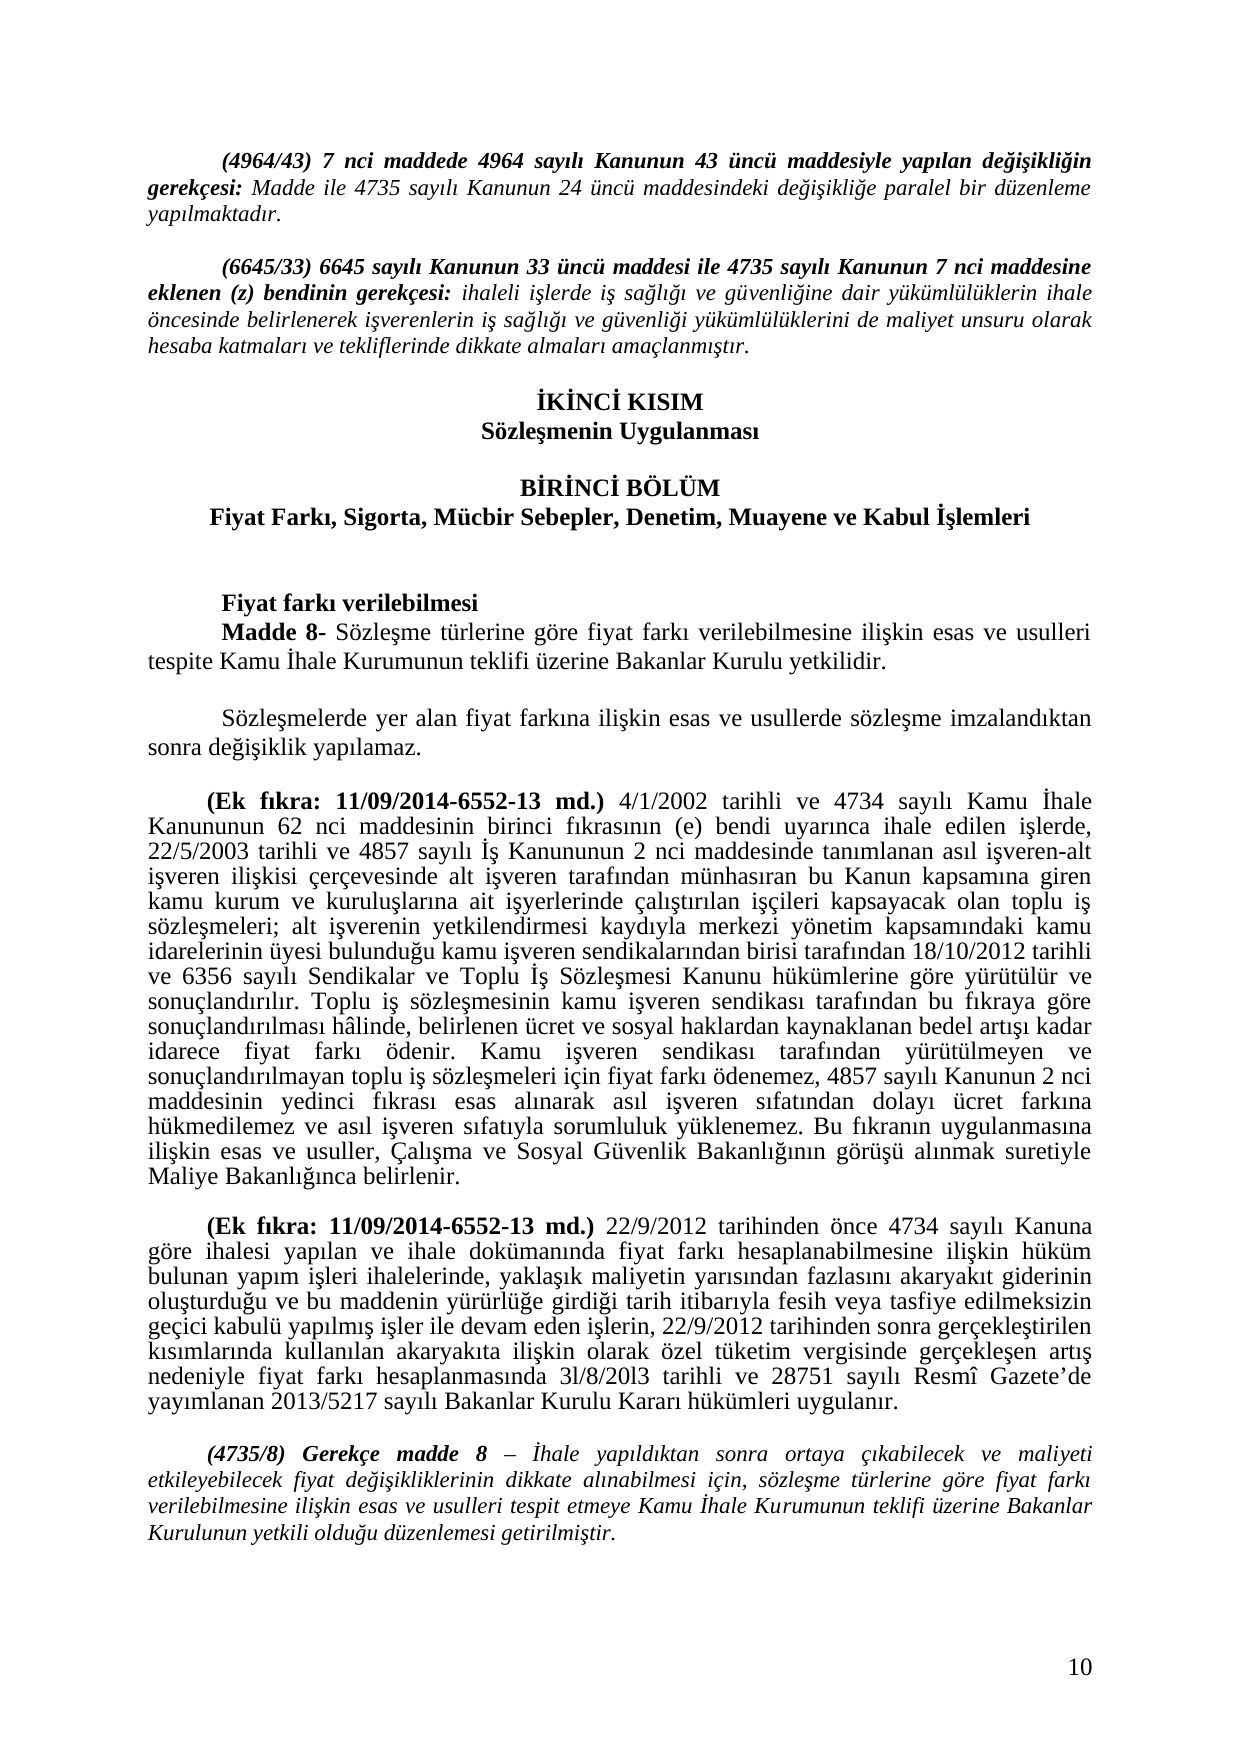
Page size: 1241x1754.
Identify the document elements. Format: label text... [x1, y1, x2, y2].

text (4964/43) 7 nci maddede 4964 sayılı Kanunun 43 üncü maddesiyle yapılan değişikliğin gerekçesi: Madde ile 4735 sayılı Kanunun 24 üncü maddesindeki değişikliğe paralel bir düzenleme yapılmaktadır. [148, 148, 1093, 227]
text (6645/33) 6645 sayılı Kanunun 33 üncü maddesi ile 4735 sayılı Kanunun 7 nci maddesine eklenen (z) bendinin gerekçesi: ihaleli işlerde iş sağlığı ve güvenliğine dair yükümlülüklerin ihale öncesinde belirlenerek işverenlerin iş sağlığı ve güvenliği yükümlülüklerini de maliyet unsuru olarak hesaba katmaları ve tekliflerinde dikkate almaları amaçlanmıştır. [148, 253, 1093, 358]
text İKİNCİ KISIM [148, 387, 1093, 416]
text Fiyat Farkı, Sigorta, Mücbir Sebepler, Denetim, Muayene ve Kabul İşlemleri [148, 502, 1093, 531]
text Madde 8- Sözleşme türlerine göre fiyat farkı verilebilmesine ilişkin esas ve usulleri tespite Kamu İhale Kurumunun teklifi üzerine Bakanlar Kurulu yetkilidir. [148, 617, 1093, 675]
text Sözleşmenin Uygulanması [148, 416, 1093, 445]
text (4735/8) Gerekçe madde 8 – İhale yapıldıktan sonra ortaya çıkabilecek ve maliyeti etkileyebilecek fiyat değişikliklerinin dikkate alınabilmesi için, sözleşme türlerine göre fiyat farkı verilebilmesine ilişkin esas ve usulleri tespit etmeye Kamu İhale Kurumunun teklifi üzerine Bakanlar Kurulunun yetkili olduğu düzenlemesi getirilmiştir. [148, 1440, 1093, 1545]
text Sözleşmelerde yer alan fiyat farkına ilişkin esas ve usullerde sözleşme imzalandıktan sonra değişiklik yapılamaz. [148, 703, 1093, 761]
text BİRİNCİ BÖLÜM [148, 473, 1093, 502]
text Fiyat farkı verilebilmesi [148, 588, 1093, 617]
text (Ek fıkra: 11/09/2014-6552-13 md.) 4/1/2002 tarihli ve 4734 sayılı Kamu İhale Kanununun 62 nci maddesinin birinci fıkrasının (e) bendi uyarınca ihale edilen işlerde, 22/5/2003 tarihli ve 4857 sayılı İş Kanununun 2 nci maddesinde tanımlanan asıl işveren-alt işveren ilişkisi çerçevesinde alt işveren tarafından münhasıran bu Kanun kapsamına giren kamu kurum ve kuruluşlarına ait işyerlerinde çalıştırılan işçileri kapsayacak olan toplu iş sözleşmeleri; alt işverenin yetkilendirmesi kaydıyla merkezi yönetim kapsamındaki kamu idarelerinin üyesi bulunduğu kamu işveren sendikalarından birisi tarafından 18/10/2012 tarihli ve 6356 sayılı Sendikalar ve Toplu İş Sözleşmesi Kanunu hükümlerine göre yürütülür ve sonuçlandırılır. Toplu iş sözleşmesinin kamu işveren sendikası tarafından bu fıkraya göre sonuçlandırılması hâlinde, belirlenen ücret ve sosyal haklardan kaynaklanan bedel artışı kadar idarece fiyat farkı ödenir. Kamu işveren sendikası tarafından yürütülmeyen ve sonuçlandırılmayan toplu iş sözleşmeleri için fiyat farkı ödenemez, 4857 sayılı Kanunun 2 nci maddesinin yedinci fıkrası esas alınarak asıl işveren sıfatından dolayı ücret farkına hükmedilemez ve asıl işveren sıfatıyla sorumluluk yüklenemez. Bu fıkranın uygulanmasına ilişkin esas ve usuller, Çalışma ve Sosyal Güvenlik Bakanlığının görüşü alınmak suretiyle Maliye Bakanlığınca belirlenir. [148, 790, 1093, 1190]
text (Ek fıkra: 11/09/2014-6552-13 md.) 22/9/2012 tarihinden önce 4734 sayılı Kanuna göre ihalesi yapılan ve ihale dokümanında fiyat farkı hesaplanabilmesine ilişkin hüküm bulunan yapım işleri ihalelerinde, yaklaşık maliyetin yarısından fazlasını akaryakıt giderinin oluşturduğu ve bu maddenin yürürlüğe girdiği tarih itibarıyla fesih veya tasfiye edilmeksizin geçici kabulü yapılmış işler ile devam eden işlerin, 22/9/2012 tarihinden sonra gerçekleştirilen kısımlarında kullanılan akaryakıta ilişkin olarak özel tüketim vergisinde gerçekleşen artış nedeniyle fiyat farkı hesaplanmasında 3l/8/20l3 tarihli ve 28751 sayılı Resmî Gazete’de yayımlanan 2013/5217 sayılı Bakanlar Kurulu Kararı hükümleri uygulanır. [148, 1215, 1093, 1415]
